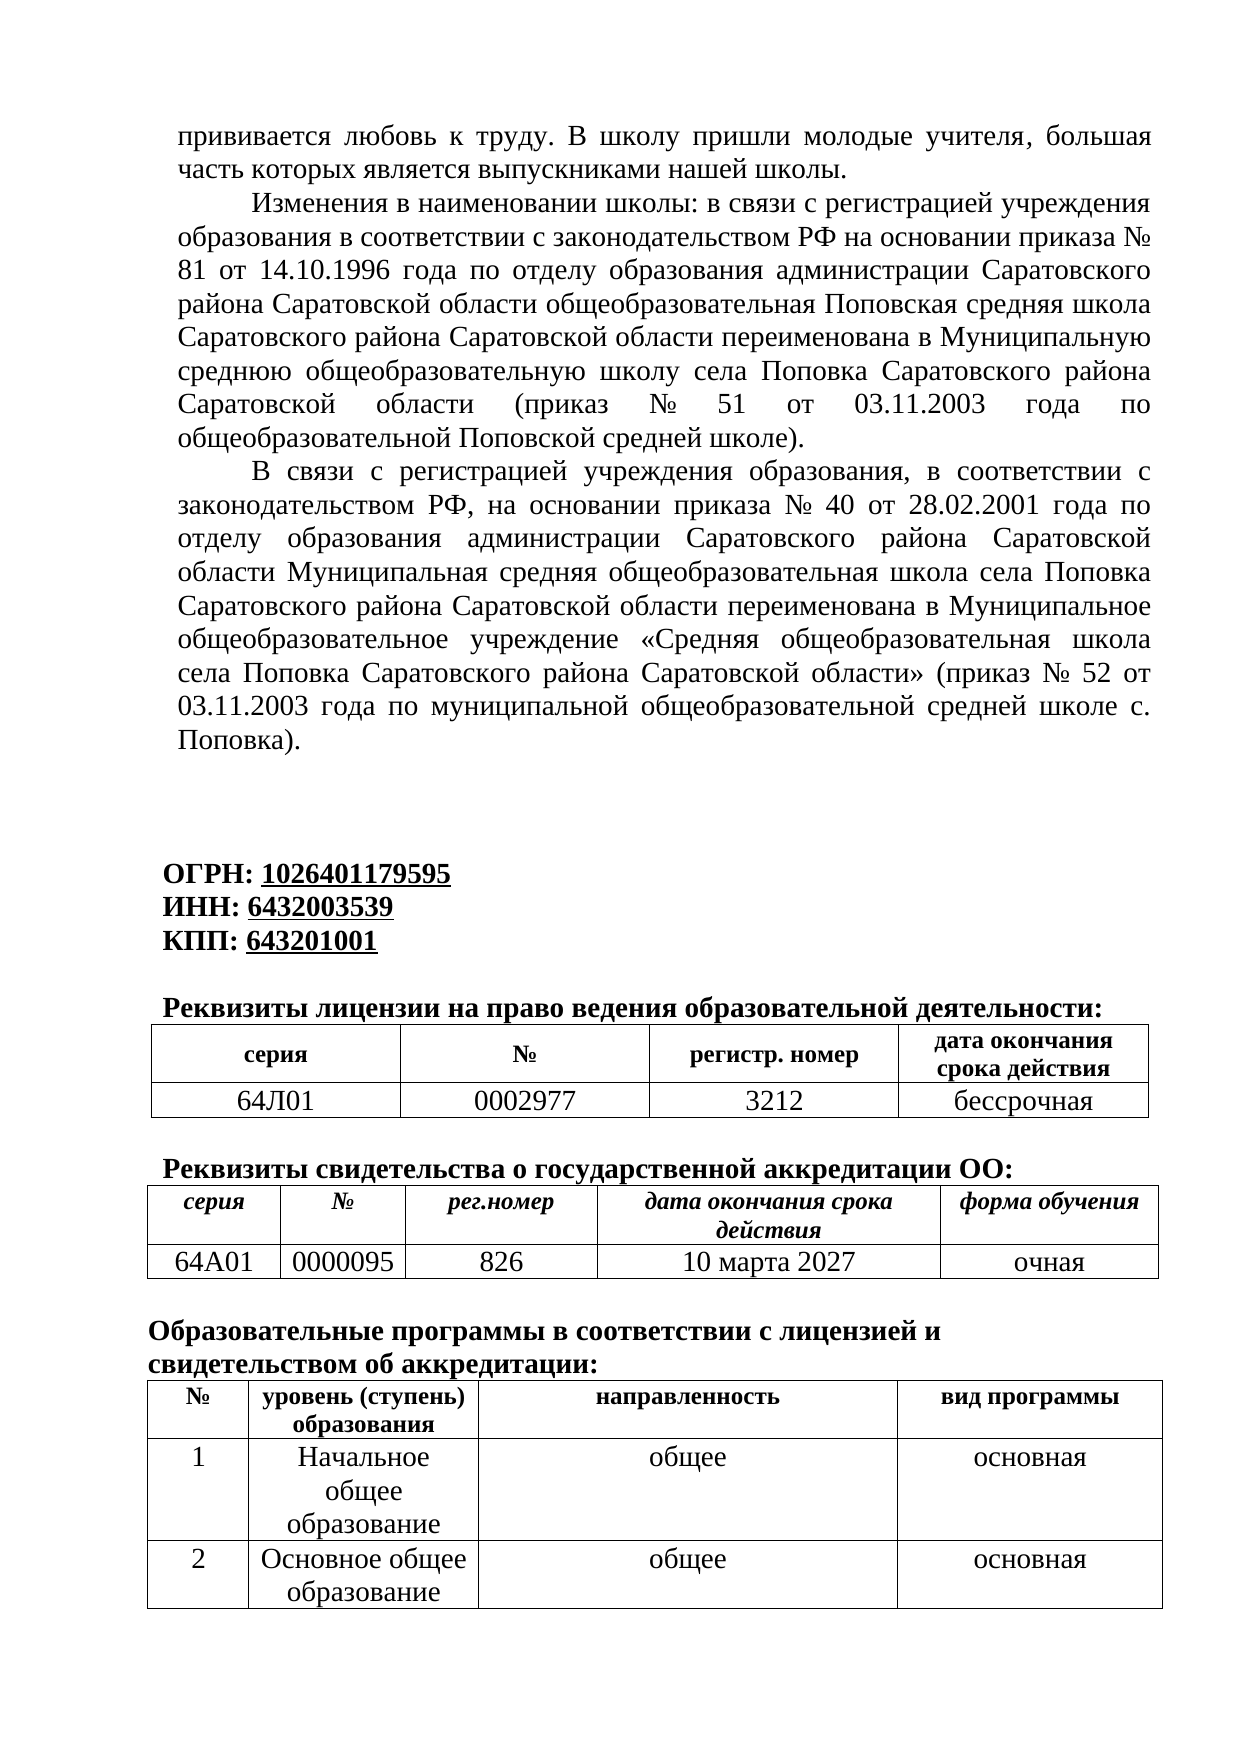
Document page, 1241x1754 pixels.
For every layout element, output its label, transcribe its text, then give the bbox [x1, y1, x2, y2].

table_header № [281, 1186, 405, 1243]
table_header № [148, 1381, 248, 1438]
table_header № [401, 1025, 649, 1082]
table_cell 0000095 [281, 1245, 405, 1278]
text ИНН: 6432003539 [162, 889, 1152, 923]
table_header серия [152, 1025, 400, 1082]
table_cell основная [898, 1541, 1162, 1608]
table_cell Начальное общее образование [249, 1439, 478, 1540]
table_cell 10 марта 2027 [598, 1245, 940, 1278]
table_cell 3212 [650, 1083, 898, 1117]
table_header регистр. номер [650, 1025, 898, 1082]
table_header дата окончания срока действия [899, 1025, 1148, 1082]
text ОГРН: 1026401179595 [162, 856, 1152, 889]
table_cell очная [941, 1245, 1158, 1278]
table_cell 64А01 [148, 1245, 280, 1278]
table_cell 64Л01 [152, 1083, 400, 1117]
table_cell 0002977 [401, 1083, 649, 1117]
table_cell 826 [406, 1245, 597, 1278]
table_header форма обучения [941, 1186, 1158, 1243]
table_header направленность [479, 1381, 897, 1438]
table_cell основная [898, 1439, 1162, 1540]
table_cell бессрочная [899, 1083, 1148, 1117]
text Изменения в наименовании школы: в связи с регистрацией учреждения образования в соответствии с законодательством РФ на основании приказа № 81 от 14.10.1996 года по отделу образования администрации Саратовского района Саратовской области общеобразовательная Поповская средняя школа Саратовского района Саратовской области переименована в Муниципальную среднюю общеобразовательную школу села Поповка Саратовского района Саратовской области (приказ № 51 от 03.11.2003 года по общеобразовательной Поповской средней школе). [177, 185, 1152, 453]
table_cell 2 [148, 1541, 248, 1608]
table_cell Основное общее образование [249, 1541, 478, 1608]
table_header вид программы [898, 1381, 1162, 1438]
table_header дата окончания срока действия [598, 1186, 940, 1243]
text В связи с регистрацией учреждения образования, в соответствии с законодательством РФ, на основании приказа № 40 от 28.02.2001 года по отделу образования администрации Саратовского района Саратовской области Муниципальная средняя общеобразовательная школа села Поповка Саратовского района Саратовской области переименована в Муниципальное общеобразовательное учреждение «Средняя общеобразовательная школа села Поповка Саратовского района Саратовской области» (приказ № 52 от 03.11.2003 года по муниципальной общеобразовательной средней школе с. Поповка). [177, 453, 1152, 755]
text Реквизиты свидетельства о государственной аккредитации ОО: [162, 1151, 1152, 1185]
text КПП: 643201001 [162, 923, 1152, 957]
text Реквизиты лицензии на право ведения образовательной деятельности: [162, 990, 1152, 1024]
table_header серия [148, 1186, 280, 1243]
table_header уровень (ступень) образования [249, 1381, 478, 1438]
table_header рег.номер [406, 1186, 597, 1243]
table_cell общее [479, 1541, 897, 1608]
text Образовательные программы в соответствии с лицензией и свидетельством об аккредитации: [148, 1313, 1152, 1380]
table_cell общее [479, 1439, 897, 1540]
table_cell 1 [148, 1439, 248, 1540]
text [177, 118, 1152, 185]
